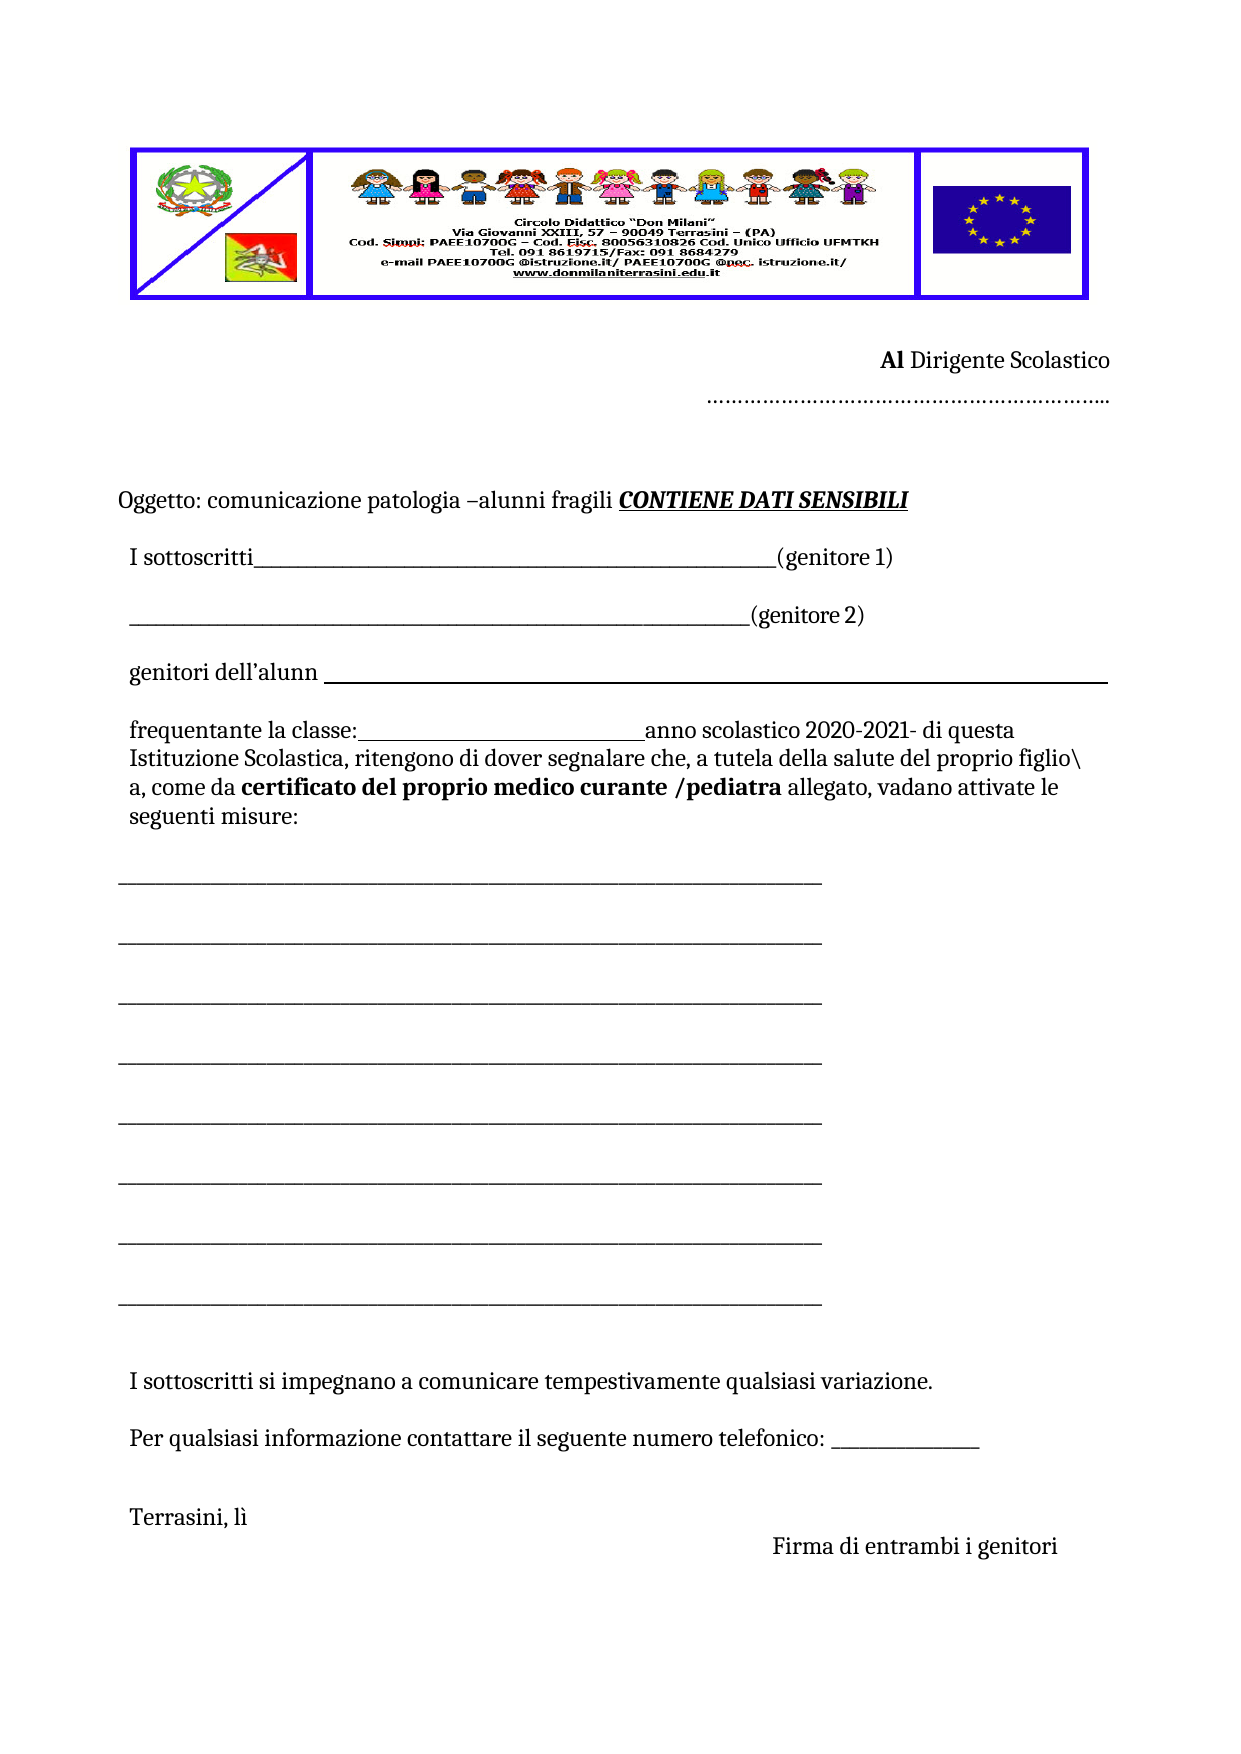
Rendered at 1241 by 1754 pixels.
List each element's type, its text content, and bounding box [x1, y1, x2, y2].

text ____________________________________________________________________________ [118, 1040, 1122, 1069]
text Firma di entrambi i genitori [118, 1532, 1122, 1561]
text ____________________________________________________________________________ [118, 1281, 1122, 1309]
text ____________________________________________________________________________ [118, 1220, 1122, 1249]
text ______________________________________________________________________(genitore 2) [129, 601, 1122, 629]
text genitori dell’alunn [129, 658, 1122, 687]
text ____________________________________________________________________________ [118, 1160, 1122, 1189]
text Oggetto: comunicazione patologia –alunni fragili CONTIENE DATI SENSIBILI [118, 486, 1110, 514]
text ____________________________________________________________________________ [118, 920, 1122, 949]
text frequentante la classe: anno scolastico 2020-2021- di questa Istituzione Scolastica, ritengono di dover segnalare che, a tutela della salute del proprio figlio\a, come da certificato del proprio medico curante /pediatra allegato, vadano attivate le seguenti misure: [129, 716, 1089, 831]
text ____________________________________________________________________________ [118, 1100, 1122, 1129]
text Terrasini, lì [129, 1503, 1122, 1532]
text Al Dirigente Scolastico [118, 346, 1110, 374]
text Per qualsiasi informazione contattare il seguente numero telefonico: ________________ [129, 1424, 1036, 1453]
text ……………………………………………………….. [118, 381, 1110, 409]
picture [118, 140, 1098, 305]
text I sottoscritti___________________________________________________________(genitore 1) [129, 543, 1122, 572]
text ____________________________________________________________________________ [118, 860, 1122, 888]
text ____________________________________________________________________________ [118, 980, 1122, 1009]
text I sottoscritti si impegnano a comunicare tempestivamente qualsiasi variazione. [129, 1367, 1036, 1396]
